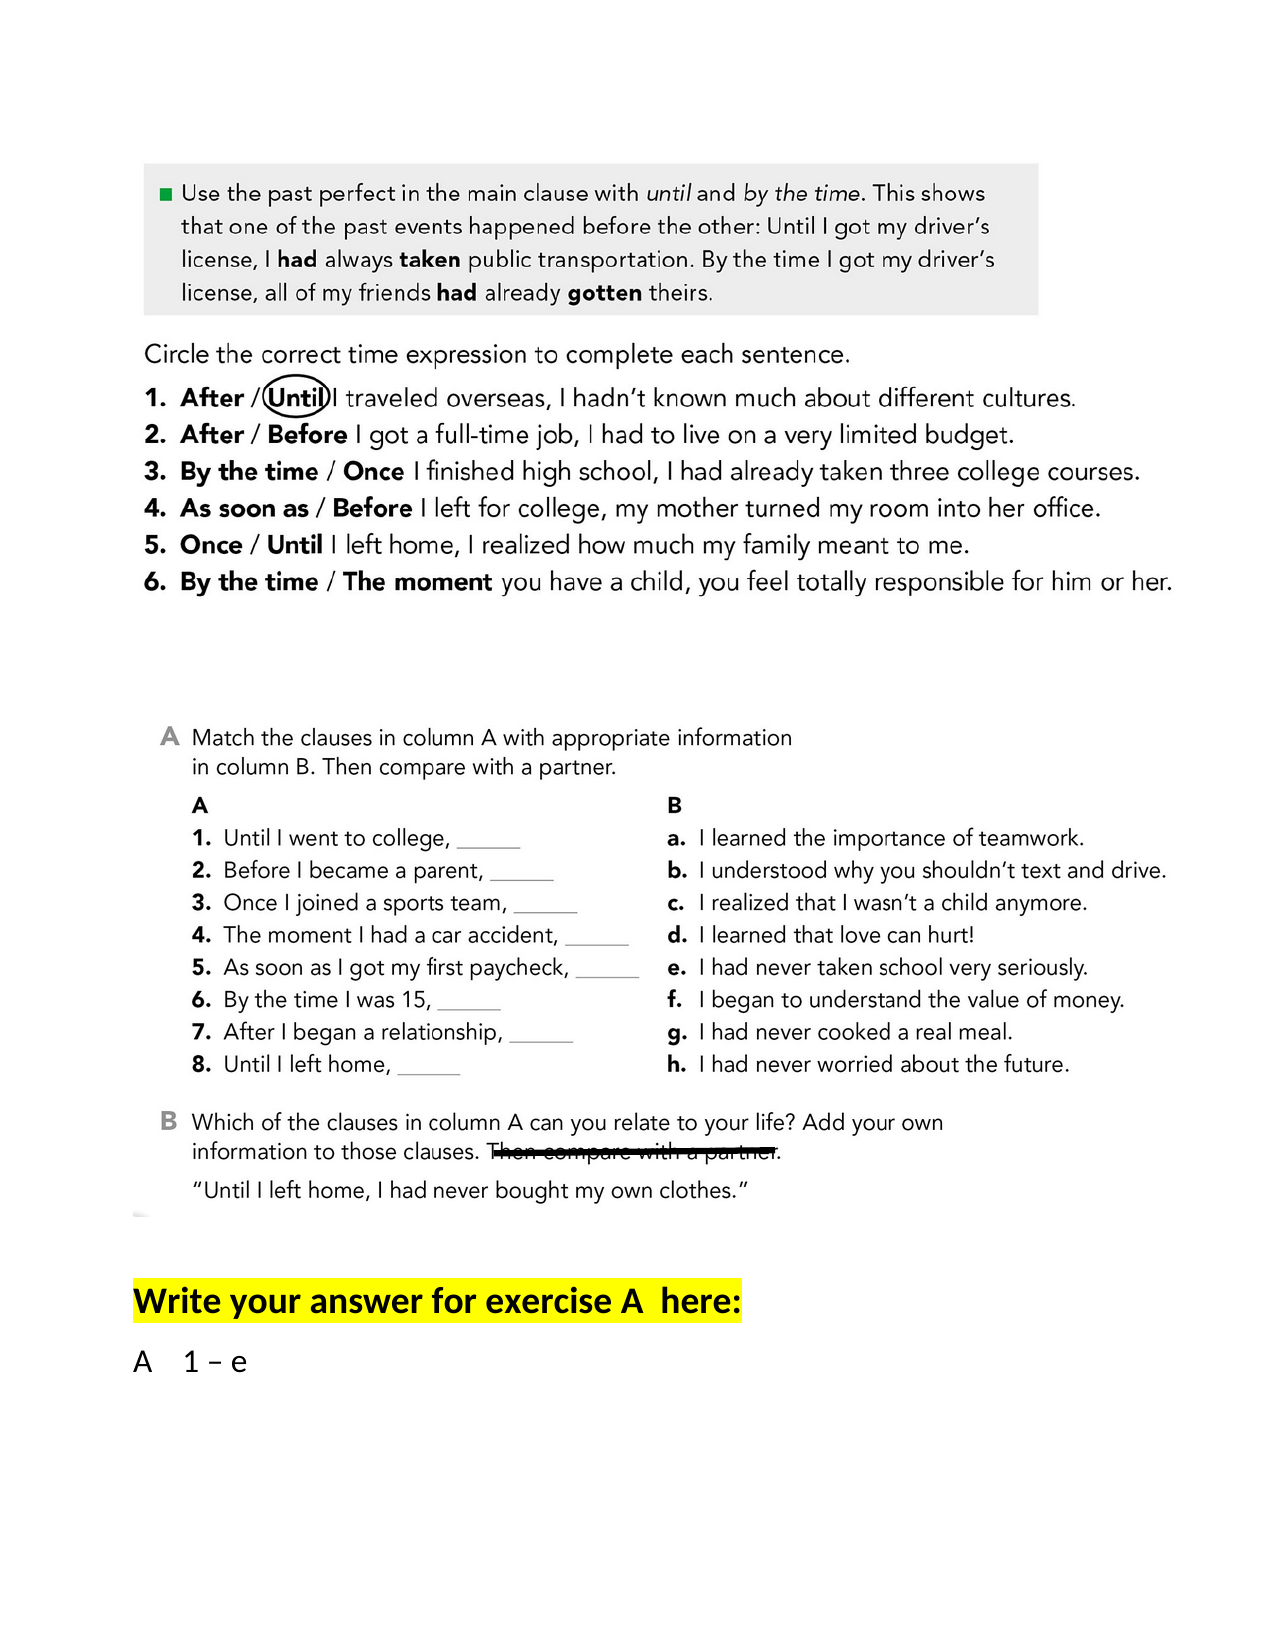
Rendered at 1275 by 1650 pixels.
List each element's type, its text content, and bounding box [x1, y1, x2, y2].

text A 1 – e [133, 1340, 1098, 1381]
picture [132, 147, 1175, 612]
text Write your answer for exercise A here: [133, 1277, 1098, 1323]
picture [132, 717, 1199, 1217]
